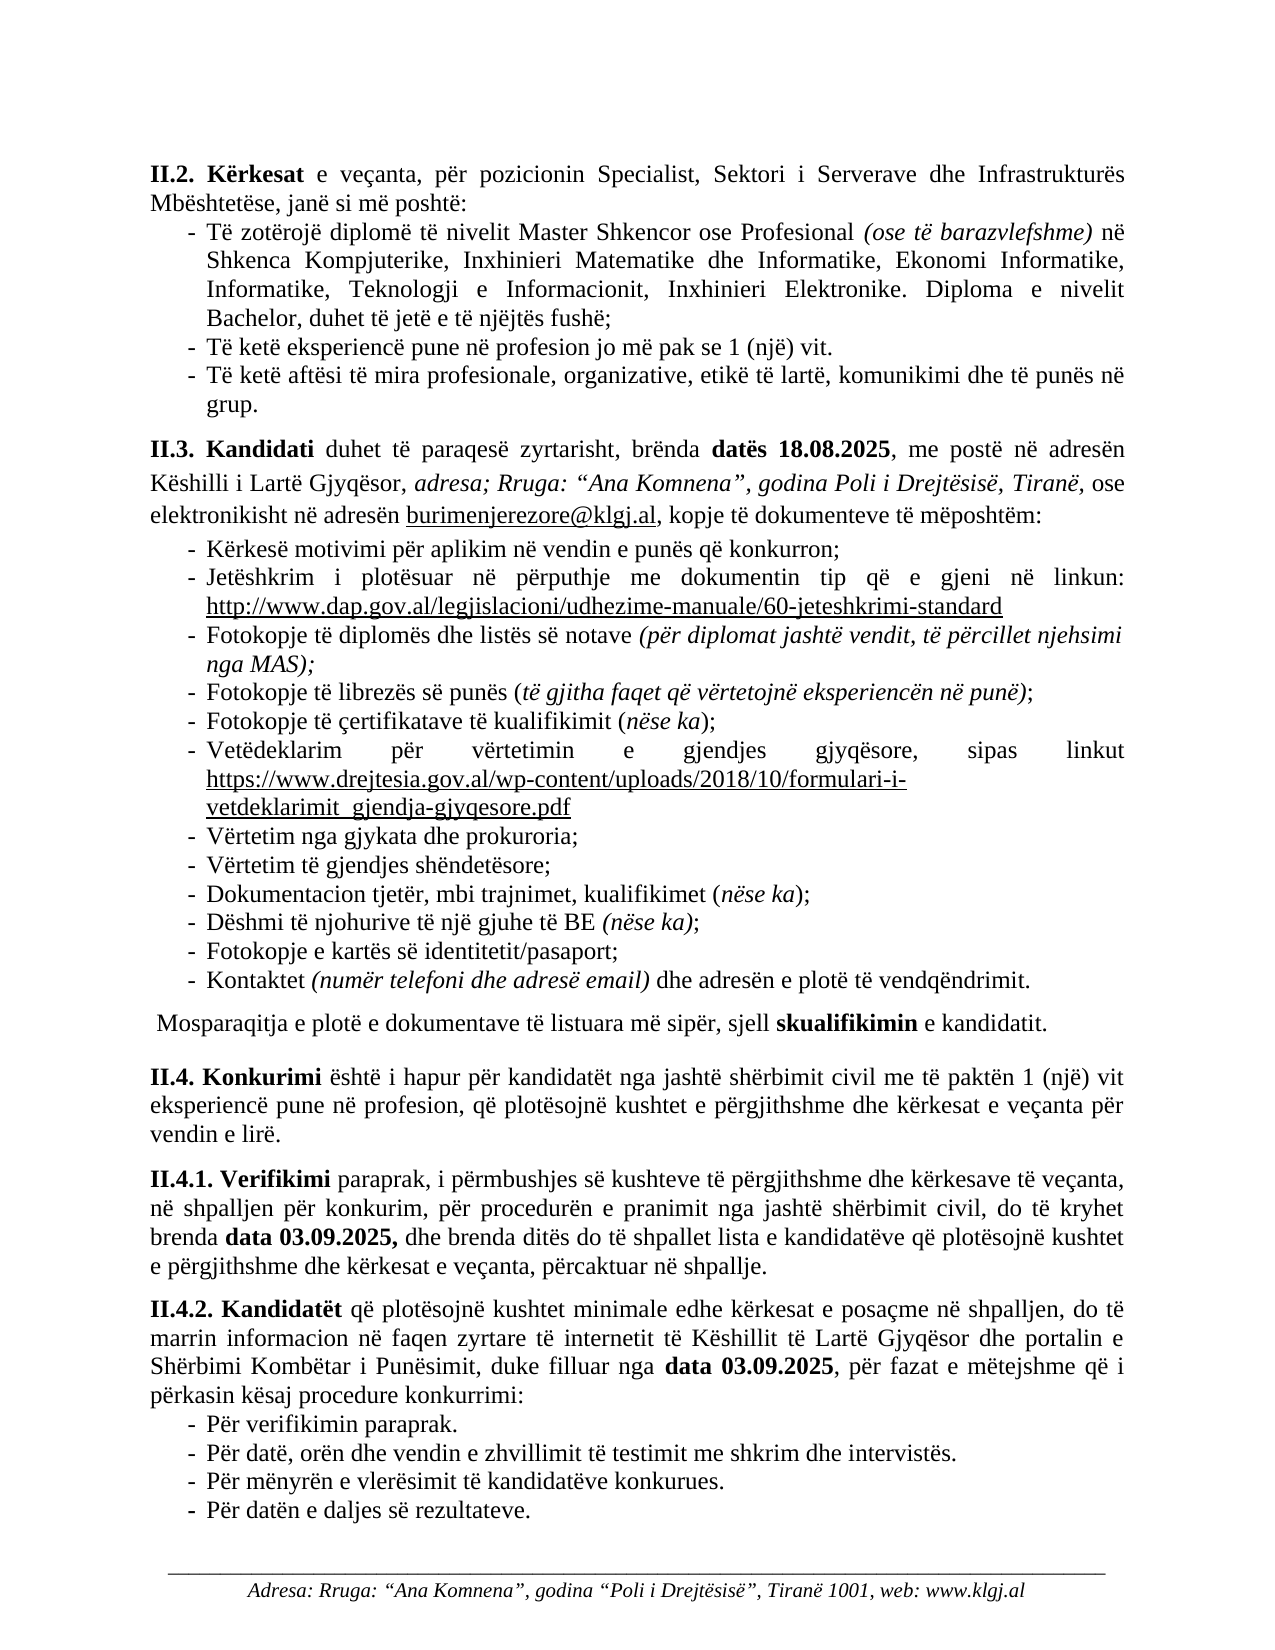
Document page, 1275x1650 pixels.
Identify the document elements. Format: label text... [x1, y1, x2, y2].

list Jetëshkrim i plotësuar në përputhje me dokumentin tip që e gjeni në linkun: http://www.dap.gov.al/legjislacioni/udhezime-manuale/60-jeteshkrimi-standard [187, 562, 1125, 620]
list Dokumentacion tjetër, mbi trajnimet, kualifikimet (nëse ka); [187, 879, 1125, 907]
list Fotokopje të çertifikatave të kualifikimit (nëse ka); [187, 706, 1125, 735]
list Për datën e daljes së rezultateve. [187, 1495, 1125, 1524]
text II.4. Konkurimi është i hapur për kandidatët nga jashtë shërbimit civil me të paktën 1 (një) vit eksperiencë pune në profesion, që plotësojnë kushtet e përgjithshme dhe kërkesat e veçanta për vendin e lirë. [150, 1062, 1125, 1148]
list Vetëdeklarim për vërtetimin e gjendjes gjyqësore, sipas linkut https://www.drejtesia.gov.al/wp-content/uploads/2018/10/formulari-i-vetdeklarimit_gjendja-gjyqesore.pdf [187, 735, 1125, 821]
text II.3. Kandidati duhet të paraqesë zyrtarisht, brënda datës 18.08.2025, me postë në adresën Këshilli i Lartë Gjyqësor, adresa; Rruga: “Ana Komnena”, godina Poli i Drejtësisë, Tiranë, ose elektronikisht në adresën burimenjerezore@klgj.al, kopje të dokumenteve të mëposhtëm: [150, 434, 1125, 529]
list Dëshmi të njohurive të një gjuhe të BE (nëse ka); [187, 907, 1125, 936]
list Për mënyrën e vlerësimit të kandidatëve konkurues. [187, 1466, 1125, 1495]
list Vërtetim të gjendjes shëndetësore; [187, 850, 1125, 879]
text Mosparaqitja e plotë e dokumentave të listuara më sipër, sjell skualifikimin e kandidatit. [150, 1008, 1125, 1037]
list Për datë, orën dhe vendin e zhvillimit të testimit me shkrim dhe intervistës. [187, 1438, 1125, 1466]
list Vërtetim nga gjykata dhe prokuroria; [187, 821, 1125, 850]
list Të ketë aftësi të mira profesionale, organizative, etikë të lartë, komunikimi dhe të punës në grup. [187, 361, 1125, 418]
text II.4.1. Verifikimi paraprak, i përmbushjes së kushteve të përgjithshme dhe kërkesave të veçanta, në shpalljen për konkurim, për procedurën e pranimit nga jashtë shërbimit civil, do të kryhet brenda data 03.09.2025, dhe brenda ditës do të shpallet lista e kandidatëve që plotësojnë kushtet e përgjithshme dhe kërkesat e veçanta, përcaktuar në shpallje. [150, 1164, 1125, 1279]
list Fotokopje të diplomës dhe listës së notave (për diplomat jashtë vendit, të përcillet njehsimi nga MAS); [187, 620, 1125, 677]
list Për verifikimin paraprak. [187, 1409, 1125, 1438]
list Fotokopje e kartës së identitetit/pasaport; [187, 936, 1125, 965]
text II.2. Kërkesat e veçanta, për pozicionin Specialist, Sektori i Serverave dhe Infrastrukturës Mbështetëse, janë si më poshtë: [150, 159, 1125, 217]
list Kërkesë motivimi për aplikim në vendin e punës që konkurron; [187, 534, 1125, 562]
list Të ketë eksperiencë pune në profesion jo më pak se 1 (një) vit. [187, 332, 1125, 361]
list Fotokopje të librezës së punës (të gjitha faqet që vërtetojnë eksperiencën në punë); [187, 677, 1125, 706]
list Kontaktet (numër telefoni dhe adresë email) dhe adresën e plotë të vendqëndrimit. [187, 965, 1125, 994]
list Të zotërojë diplomë të nivelit Master Shkencor ose Profesional (ose të barazvlefshme) në Shkenca Kompjuterike, Inxhinieri Matematike dhe Informatike, Ekonomi Informatike, Informatike, Teknologji e Informacionit, Inxhinieri Elektronike. Diploma e nivelit Bachelor, duhet të jetë e të njëjtës fushë; [187, 217, 1125, 332]
text II.4.2. Kandidatët që plotësojnë kushtet minimale edhe kërkesat e posaçme në shpalljen, do të marrin informacion në faqen zyrtare të internetit të Këshillit të Lartë Gjyqësor dhe portalin e Shërbimi Kombëtar i Punësimit, duke filluar nga data 03.09.2025, për fazat e mëtejshme që i përkasin kësaj procedure konkurrimi: [150, 1294, 1125, 1409]
